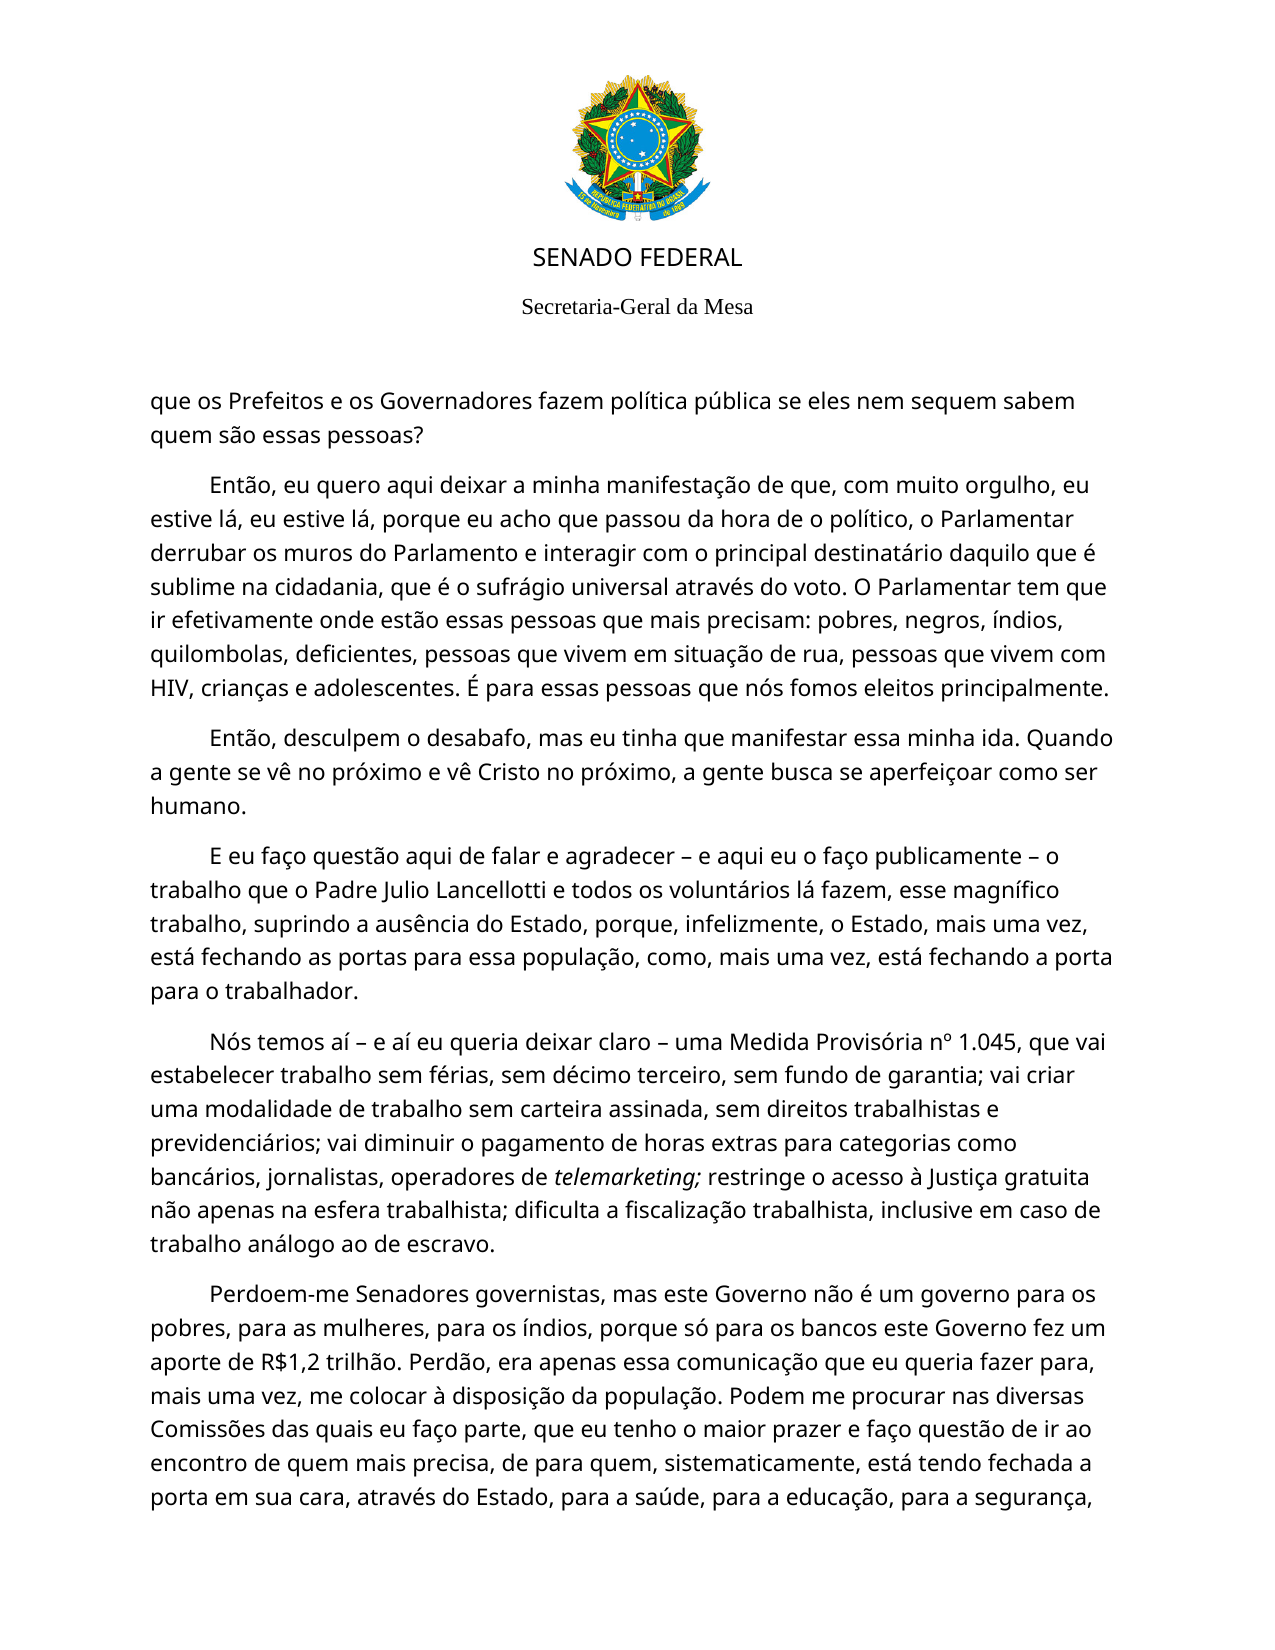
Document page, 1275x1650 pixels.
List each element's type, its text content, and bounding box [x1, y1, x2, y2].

text Nós temos aí – e aí eu queria deixar claro – uma Medida Provisória nº 1.045, que vai estabelecer trabalho sem férias, sem décimo terceiro, sem fundo de garantia; vai criar uma modalidade de trabalho sem carteira assinada, sem direitos trabalhistas e previdenciários; vai diminuir o pagamento de horas extras para categorias como bancários, jornalistas, operadores de telemarketing; restringe o acesso à Justiça gratuita não apenas na esfera trabalhista; dificulta a fiscalização trabalhista, inclusive em caso de trabalho análogo ao de escravo. [150, 1025, 1125, 1259]
text Então, eu quero aqui deixar a minha manifestação de que, com muito orgulho, eu estive lá, eu estive lá, porque eu acho que passou da hora de o político, o Parlamentar derrubar os muros do Parlamento e interagir com o principal destinatário daquilo que é sublime na cidadania, que é o sufrágio universal através do voto. O Parlamentar tem que ir efetivamente onde estão essas pessoas que mais precisam: pobres, negros, índios, quilombolas, deficientes, pessoas que vivem em situação de rua, pessoas que vivem com HIV, crianças e adolescentes. É para essas pessoas que nós fomos eleitos principalmente. [150, 469, 1125, 703]
text Então, desculpem o desabafo, mas eu tinha que manifestar essa minha ida. Quando a gente se vê no próximo e vê Cristo no próximo, a gente busca se aperfeiçoar como ser humano. [150, 722, 1125, 821]
text E eu faço questão aqui de falar e agradecer – e aqui eu o faço publicamente – o trabalho que o Padre Julio Lancellotti e todos os voluntários lá fazem, esse magnífico trabalho, suprindo a ausência do Estado, porque, infelizmente, o Estado, mais uma vez, está fechando as portas para essa população, como, mais uma vez, está fechando a porta para o trabalhador. [150, 840, 1125, 1006]
picture [564, 75, 711, 221]
